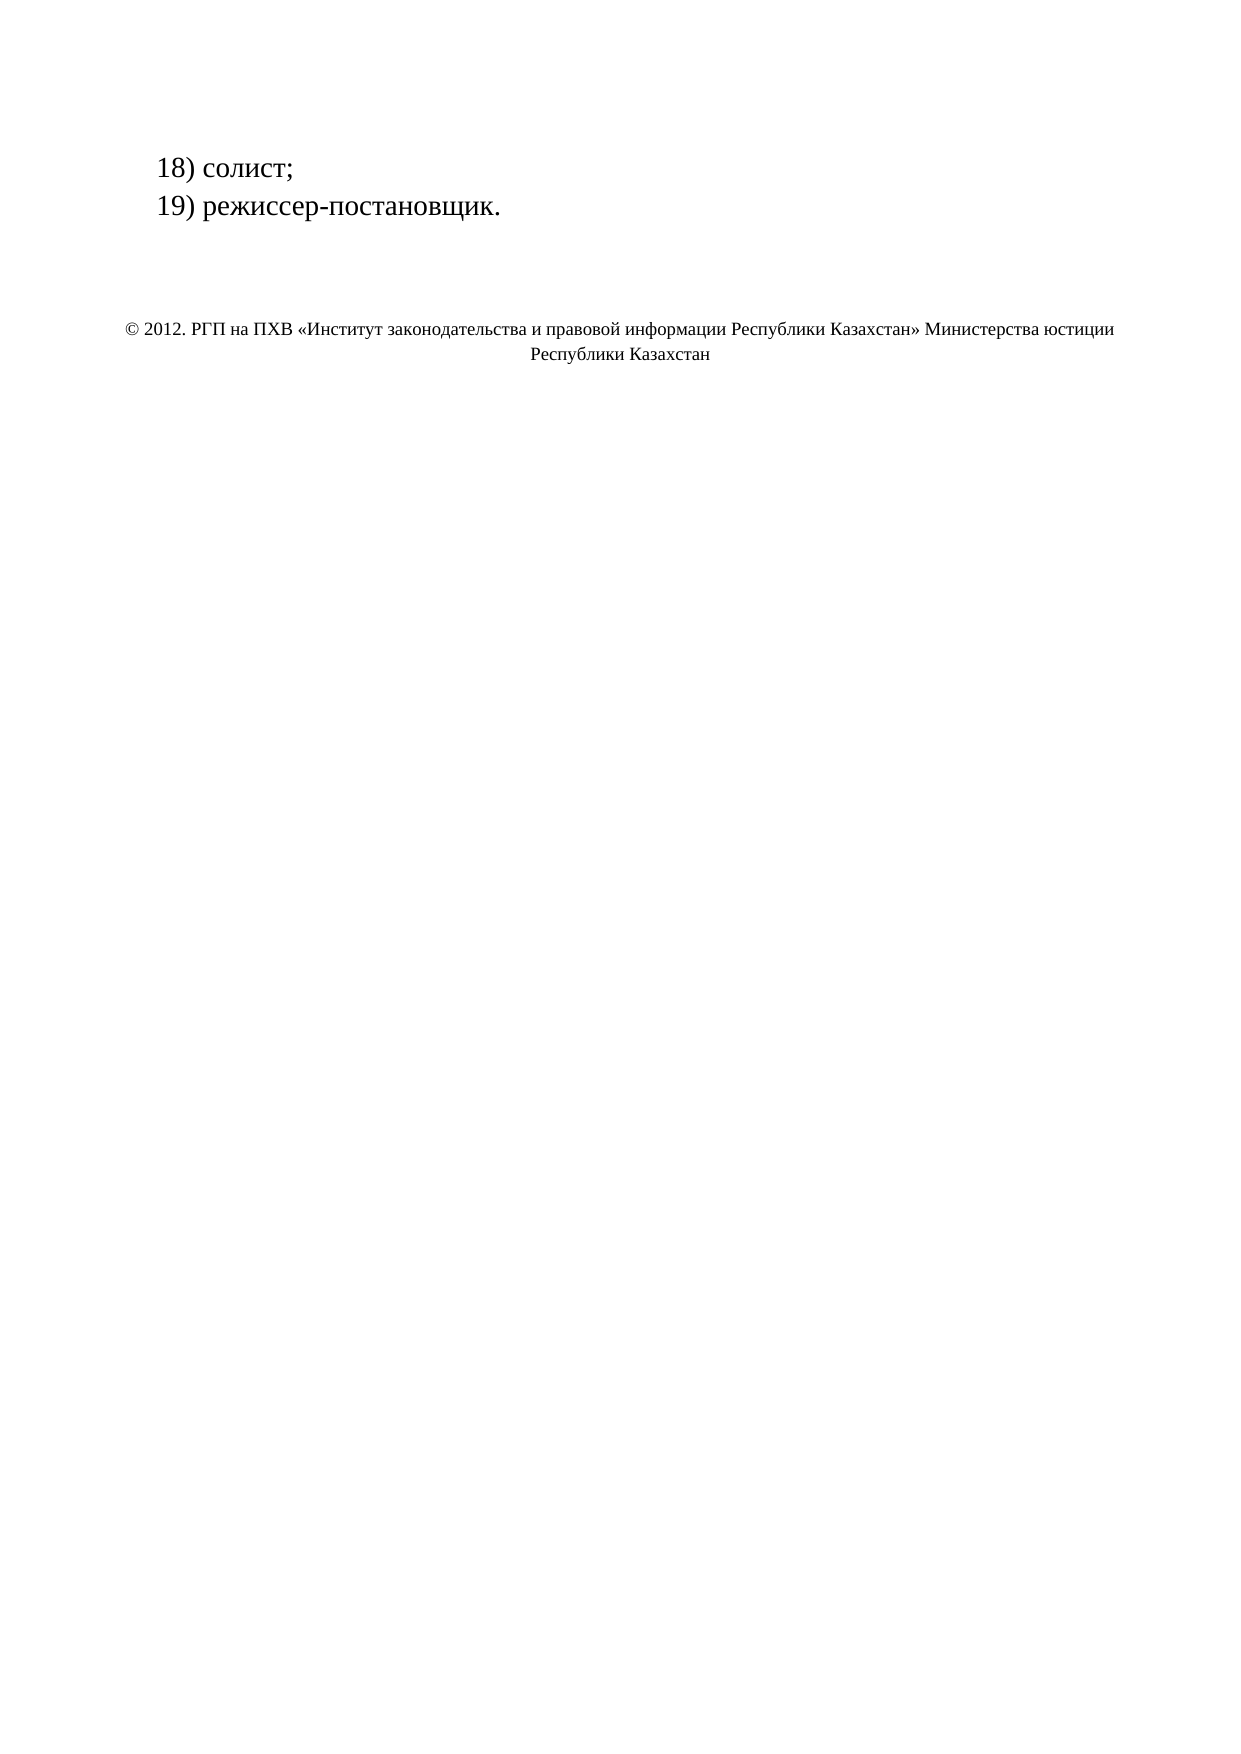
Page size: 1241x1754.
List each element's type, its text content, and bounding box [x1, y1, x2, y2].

text 19) режиссер-постановщик. [112, 188, 1128, 222]
text 18) солист; [112, 150, 1128, 183]
text © 2012. РГП на ПХВ «Институт законодательства и правовой информации Республики Казахстан» Министерства юстиции Республики Казахстан [112, 318, 1128, 364]
